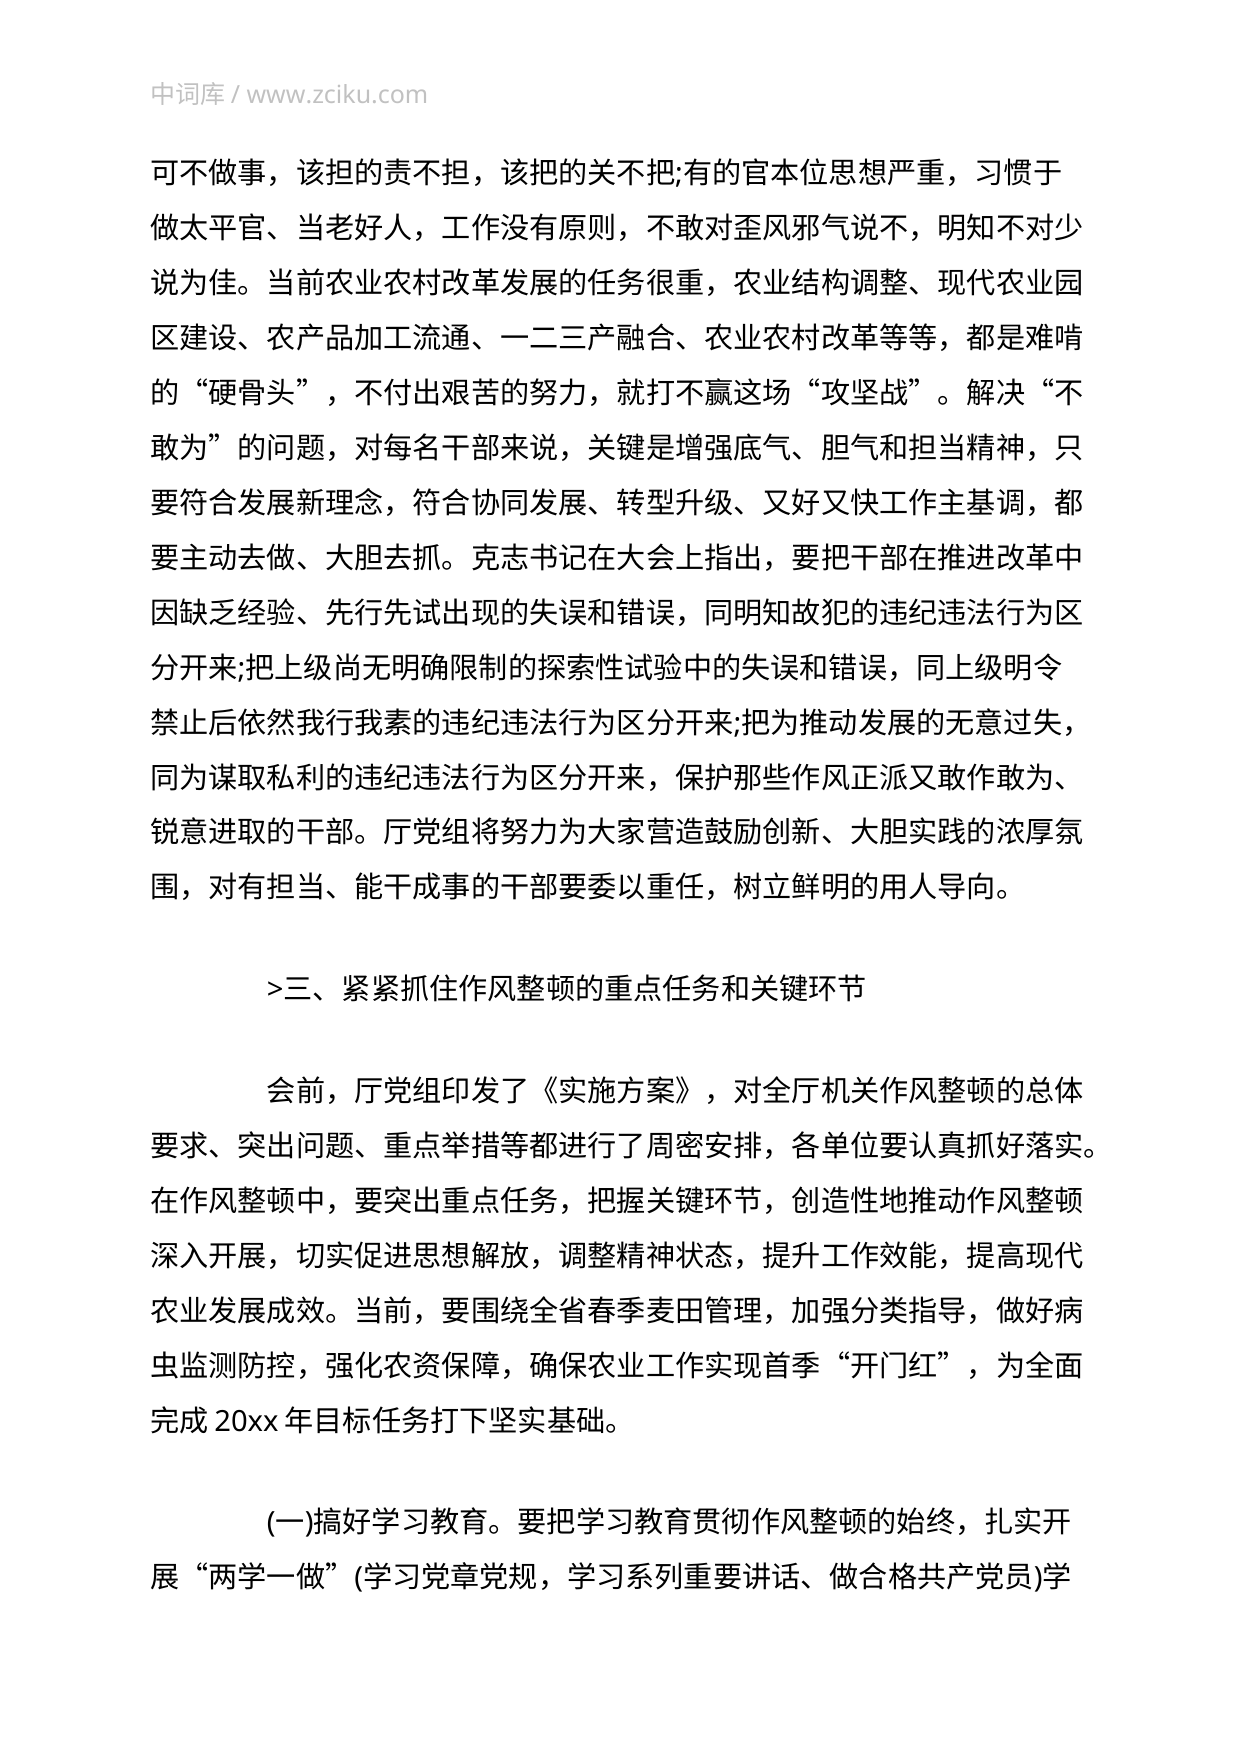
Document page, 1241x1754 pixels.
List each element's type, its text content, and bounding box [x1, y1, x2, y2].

text >三、紧紧抓住作风整顿的重点任务和关键环节 [150, 966, 1090, 1008]
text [150, 150, 1090, 906]
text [150, 1499, 1090, 1596]
text 会前，厅党组印发了《实施方案》，对全厅机关作风整顿的总体要求、突出问题、重点举措等都进行了周密安排，各单位要认真抓好落实。在作风整顿中，要突出重点任务，把握关键环节，创造性地推动作风整顿深入开展，切实促进思想解放，调整精神状态，提升工作效能，提高现代农业发展成效。当前，要围绕全省春季麦田管理，加强分类指导，做好病虫监测防控，强化农资保障，确保农业工作实现首季“开门红”，为全面完成20xx年目标任务打下坚实基础。 [150, 1068, 1090, 1439]
